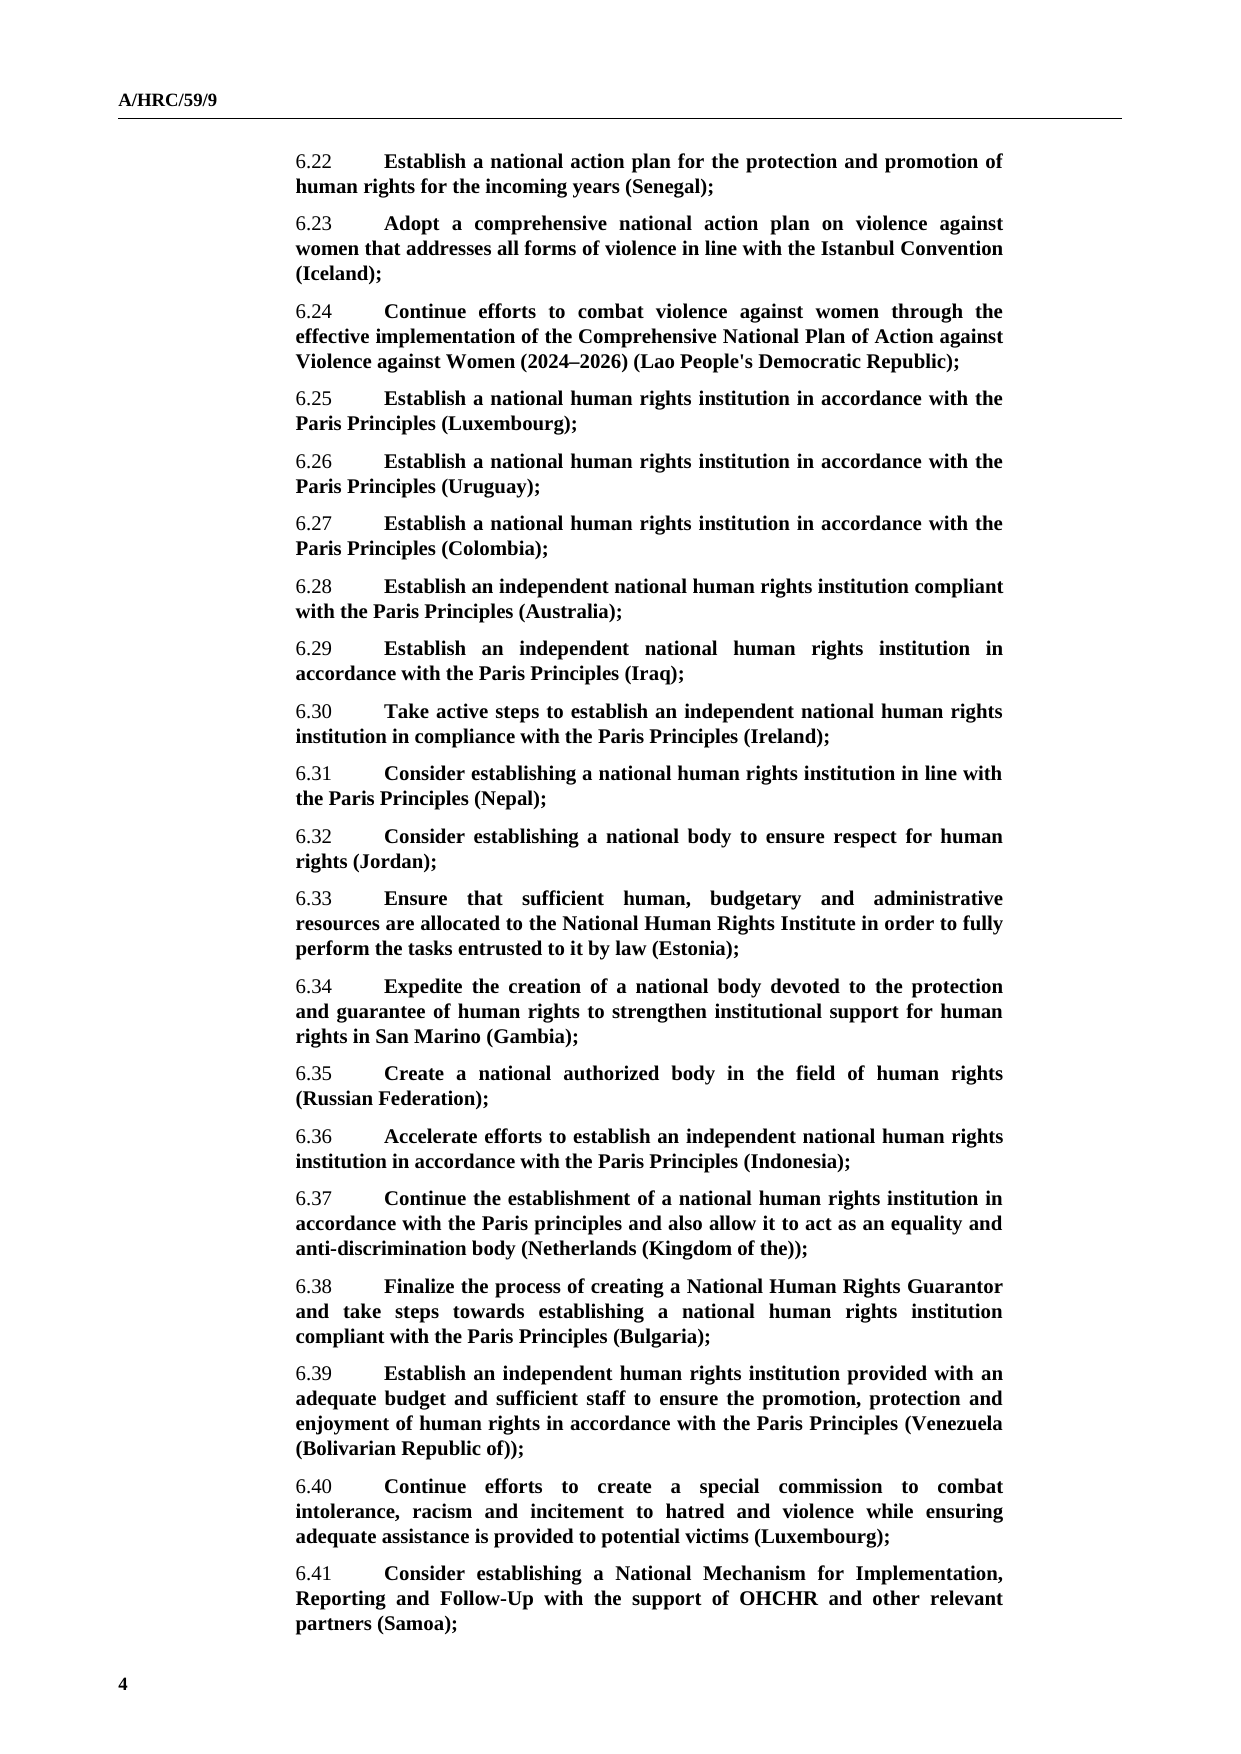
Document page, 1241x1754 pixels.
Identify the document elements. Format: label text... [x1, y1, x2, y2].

text 6.40 Continue efforts to create a special commission to combat intolerance, racism and incitement to hatred and violence while ensuring adequate assistance is provided to potential victims (Luxembourg); [295, 1473, 1004, 1548]
text 6.30 Take active steps to establish an independent national human rights institution in compliance with the Paris Principles (Ireland); [295, 698, 1004, 748]
text 6.37 Continue the establishment of a national human rights institution in accordance with the Paris principles and also allow it to act as an equality and anti-discrimination body (Netherlands (Kingdom of the)); [295, 1185, 1004, 1260]
text 6.24 Continue efforts to combat violence against women through the effective implementation of the Comprehensive National Plan of Action against Violence against Women (2024–2026) (Lao People's Democratic Republic); [295, 298, 1004, 373]
text 6.23 Adopt a comprehensive national action plan on violence against women that addresses all forms of violence in line with the Istanbul Convention (Iceland); [295, 210, 1004, 285]
text 6.34 Expedite the creation of a national body devoted to the protection and guarantee of human rights to strengthen institutional support for human rights in San Marino (Gambia); [295, 973, 1004, 1048]
text 6.27 Establish a national human rights institution in accordance with the Paris Principles (Colombia); [295, 510, 1004, 560]
text 6.41 Consider establishing a National Mechanism for Implementation, Reporting and Follow-Up with the support of OHCHR and other relevant partners (Samoa); [295, 1560, 1004, 1635]
text 6.22 Establish a national action plan for the protection and promotion of human rights for the incoming years (Senegal); [295, 148, 1004, 198]
text 6.25 Establish a national human rights institution in accordance with the Paris Principles (Luxembourg); [295, 385, 1004, 435]
text 6.33 Ensure that sufficient human, budgetary and administrative resources are allocated to the National Human Rights Institute in order to fully perform the tasks entrusted to it by law (Estonia); [295, 885, 1004, 960]
text 6.26 Establish a national human rights institution in accordance with the Paris Principles (Uruguay); [295, 448, 1004, 498]
text 6.29 Establish an independent national human rights institution in accordance with the Paris Principles (Iraq); [295, 635, 1004, 685]
text 6.32 Consider establishing a national body to ensure respect for human rights (Jordan); [295, 823, 1004, 873]
text 6.31 Consider establishing a national human rights institution in line with the Paris Principles (Nepal); [295, 760, 1004, 810]
text 6.39 Establish an independent human rights institution provided with an adequate budget and sufficient staff to ensure the promotion, protection and enjoyment of human rights in accordance with the Paris Principles (Venezuela (Bolivarian Republic of)); [295, 1360, 1004, 1460]
text 6.35 Create a national authorized body in the field of human rights (Russian Federation); [295, 1060, 1004, 1110]
text 6.28 Establish an independent national human rights institution compliant with the Paris Principles (Australia); [295, 573, 1004, 623]
text 6.38 Finalize the process of creating a National Human Rights Guarantor and take steps towards establishing a national human rights institution compliant with the Paris Principles (Bulgaria); [295, 1273, 1004, 1348]
text 6.36 Accelerate efforts to establish an independent national human rights institution in accordance with the Paris Principles (Indonesia); [295, 1123, 1004, 1173]
